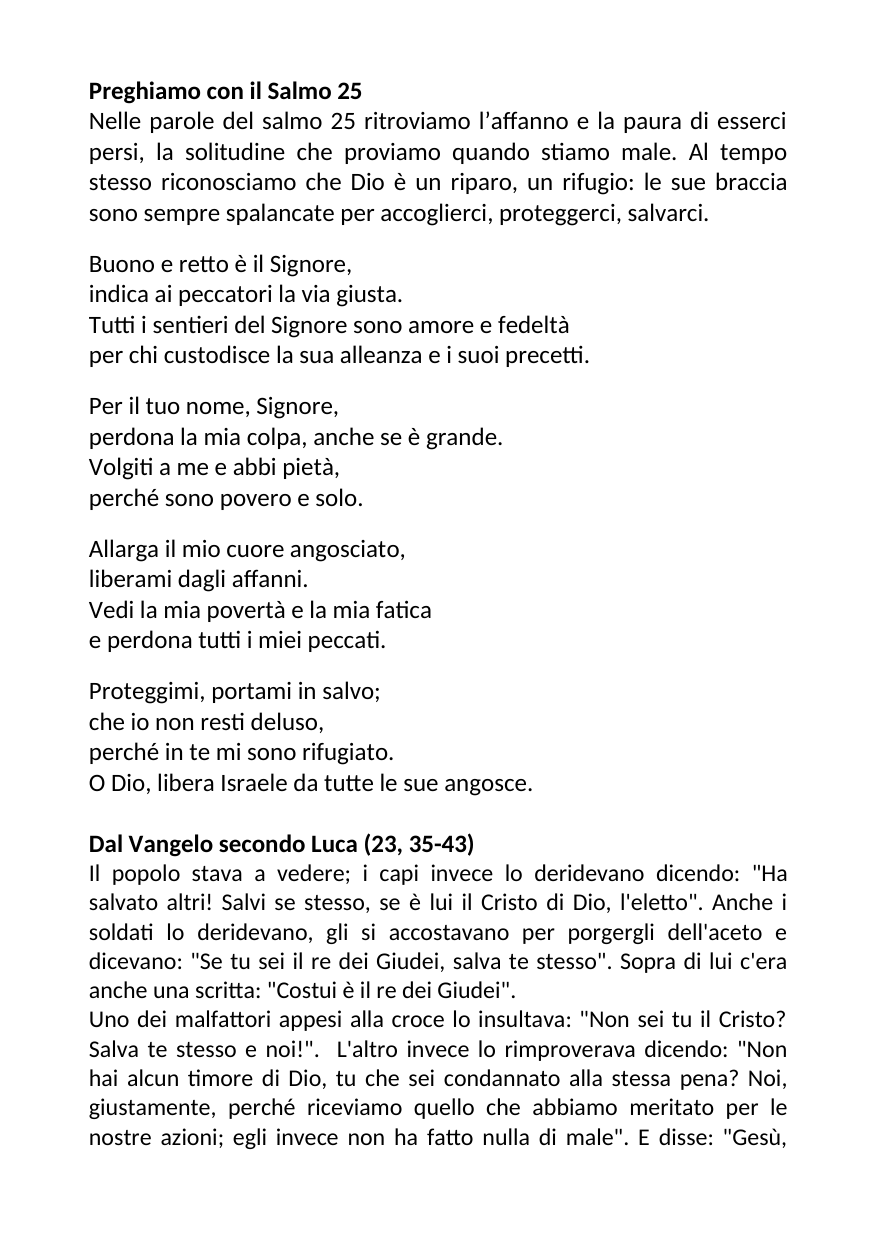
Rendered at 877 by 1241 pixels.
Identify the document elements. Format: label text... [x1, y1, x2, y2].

text Buono e retto è il Signore, [89, 248, 788, 278]
text Dal Vangelo secondo Luca (23, 35-43) [89, 828, 788, 858]
text perdona la mia colpa, anche se è grande. [89, 421, 788, 451]
text Il popolo stava a vedere; i capi invece lo deridevano dicendo: "Ha salvato altri! Salvi se stesso, se è lui il Cristo di Dio, l'eletto". Anche i soldati lo deridevano, gli si accostavano per porgergli dell'aceto e dicevano: "Se tu sei il re dei Giudei, salva te stesso". Sopra di lui c'era anche una scritta: "Costui è il re dei Giudei". [89, 858, 788, 1004]
text Nelle parole del salmo 25 ritroviamo l’affanno e la paura di esserci persi, la solitudine che proviamo quando stiamo male. Al tempo stesso riconosciamo che Dio è un riparo, un rifugio: le sue braccia sono sempre spalancate per accoglierci, proteggerci, salvarci. [89, 106, 788, 228]
text Tutti i sentieri del Signore sono amore e fedeltà [89, 309, 788, 339]
text Proteggimi, portami in salvo; [89, 675, 788, 706]
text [89, 1004, 788, 1151]
text che io non resti deluso, [89, 706, 788, 736]
text Vedi la mia povertà e la mia fatica [89, 594, 788, 624]
text Allarga il mio cuore angosciato, [89, 533, 788, 563]
text Preghiamo con il Salmo 25 [89, 75, 788, 106]
text perché sono povero e solo. [89, 482, 788, 512]
text perché in te mi sono rifugiato. [89, 736, 788, 767]
text O Dio, libera Israele da tutte le sue angosce. [89, 767, 788, 797]
text liberami dagli affanni. [89, 563, 788, 594]
text e perdona tutti i miei peccati. [89, 624, 788, 655]
text Volgiti a me e abbi pietà, [89, 451, 788, 482]
text per chi custodisce la sua alleanza e i suoi precetti. [89, 339, 788, 370]
text Per il tuo nome, Signore, [89, 390, 788, 421]
text indica ai peccatori la via giusta. [89, 278, 788, 309]
